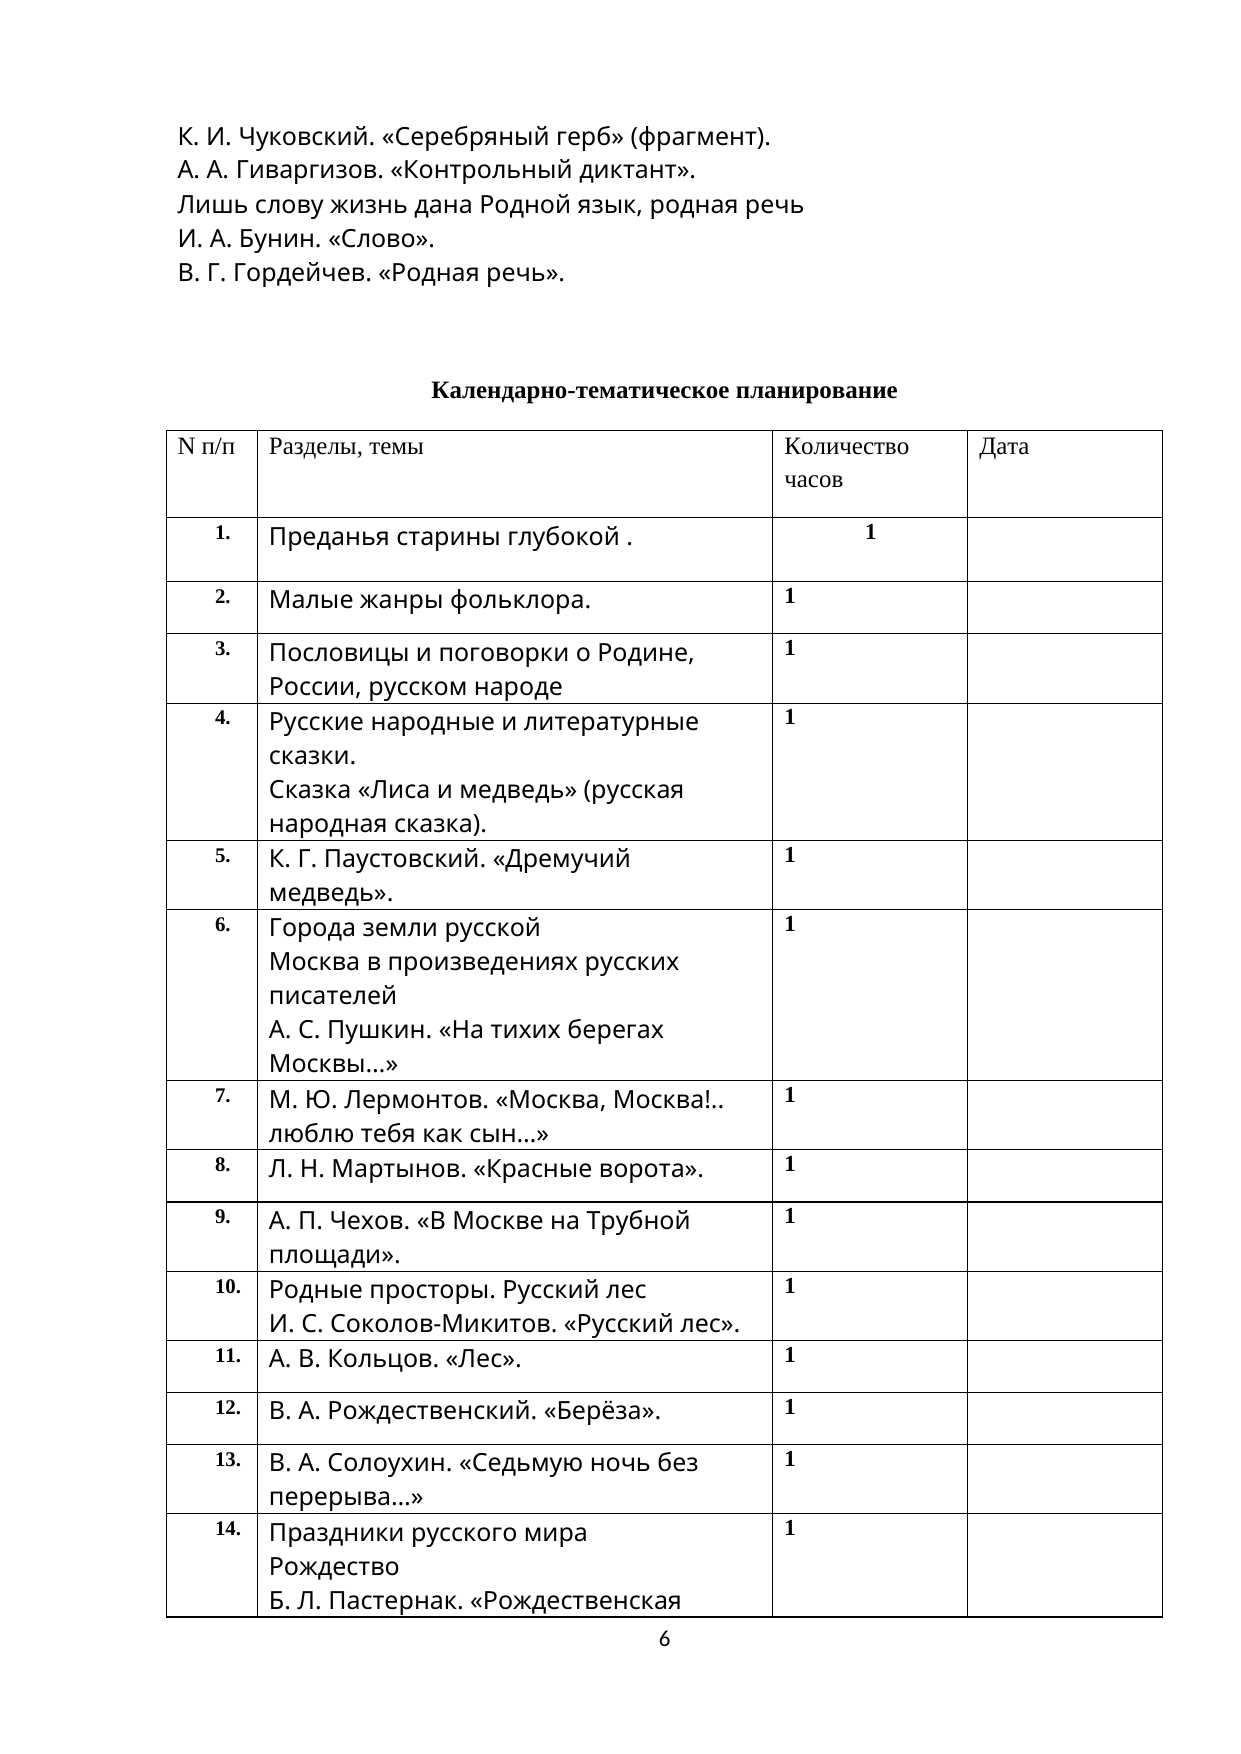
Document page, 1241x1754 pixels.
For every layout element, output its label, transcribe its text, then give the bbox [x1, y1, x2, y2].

text И. А. Бунин. «Слово». [177, 220, 1152, 254]
table_cell [968, 910, 1162, 1080]
table_header Дата [968, 431, 1162, 517]
table_cell [167, 1514, 257, 1616]
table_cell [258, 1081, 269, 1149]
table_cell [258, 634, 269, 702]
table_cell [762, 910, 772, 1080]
table_cell [167, 1445, 257, 1513]
table_cell 1 [773, 1393, 967, 1444]
table_cell [968, 704, 1162, 840]
table_cell Л. Н. Мартынов. «Красные ворота». [258, 1150, 772, 1201]
table_cell [167, 634, 257, 702]
table_cell [167, 1393, 257, 1444]
table_header N п/п [167, 431, 257, 517]
table_cell [968, 1341, 1162, 1392]
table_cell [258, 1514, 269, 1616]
table_cell 1 [773, 1203, 967, 1271]
text Календарно-тематическое планирование [177, 375, 1152, 403]
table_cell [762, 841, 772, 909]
table_cell [167, 1272, 257, 1340]
table_cell 1 [773, 1081, 967, 1149]
table_cell [167, 582, 257, 633]
table_cell [968, 1150, 1162, 1201]
table_cell [968, 582, 1162, 633]
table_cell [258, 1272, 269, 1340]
table_cell Малые жанры фольклора. [258, 582, 772, 633]
table_cell [167, 1203, 257, 1271]
table_header Количество часов [773, 431, 967, 517]
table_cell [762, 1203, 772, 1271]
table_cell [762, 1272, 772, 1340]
table_cell 1 [773, 1150, 967, 1201]
table_cell 1 [773, 518, 967, 581]
table_cell [167, 841, 257, 909]
text А. А. Гиваргизов. «Контрольный диктант». [177, 152, 1152, 186]
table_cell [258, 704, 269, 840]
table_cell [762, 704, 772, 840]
text В. Г. Гордейчев. «Родная речь». [177, 254, 1152, 288]
table_cell [968, 1081, 1162, 1149]
table_header Разделы, темы [258, 431, 772, 517]
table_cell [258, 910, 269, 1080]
table_cell [167, 910, 257, 1080]
table_cell 1 [773, 1272, 967, 1340]
table_cell [968, 634, 1162, 702]
table_cell 1 [773, 1341, 967, 1392]
table_cell 1 [773, 841, 967, 909]
table_cell [968, 1445, 1162, 1513]
table_cell 1 [773, 1514, 967, 1616]
table_cell 1 [773, 582, 967, 633]
table_cell [167, 1341, 257, 1392]
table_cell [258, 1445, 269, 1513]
text Лишь слову жизнь дана Родной язык, родная речь [177, 186, 1152, 220]
table_cell [167, 518, 257, 581]
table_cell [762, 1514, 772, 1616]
table_cell 1 [773, 910, 967, 1080]
table_cell [968, 1393, 1162, 1444]
table_cell В. А. Рождественский. «Берёза». [258, 1393, 772, 1444]
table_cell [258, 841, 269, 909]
table_cell 1 [773, 634, 967, 702]
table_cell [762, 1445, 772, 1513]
text К. И. Чуковский. «Серебряный герб» (фрагмент). [177, 118, 1152, 152]
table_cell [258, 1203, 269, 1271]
table_cell [968, 1514, 1162, 1616]
table_cell 1 [773, 704, 967, 840]
table_cell 1 [773, 1445, 967, 1513]
table_cell [968, 1203, 1162, 1271]
table_cell [167, 1150, 257, 1201]
table_cell [968, 1272, 1162, 1340]
table_cell [968, 518, 1162, 581]
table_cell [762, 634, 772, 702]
table_cell [167, 704, 257, 840]
table_cell А. В. Кольцов. «Лес». [258, 1341, 772, 1392]
table_cell [167, 1081, 257, 1149]
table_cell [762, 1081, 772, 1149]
table_cell [968, 841, 1162, 909]
